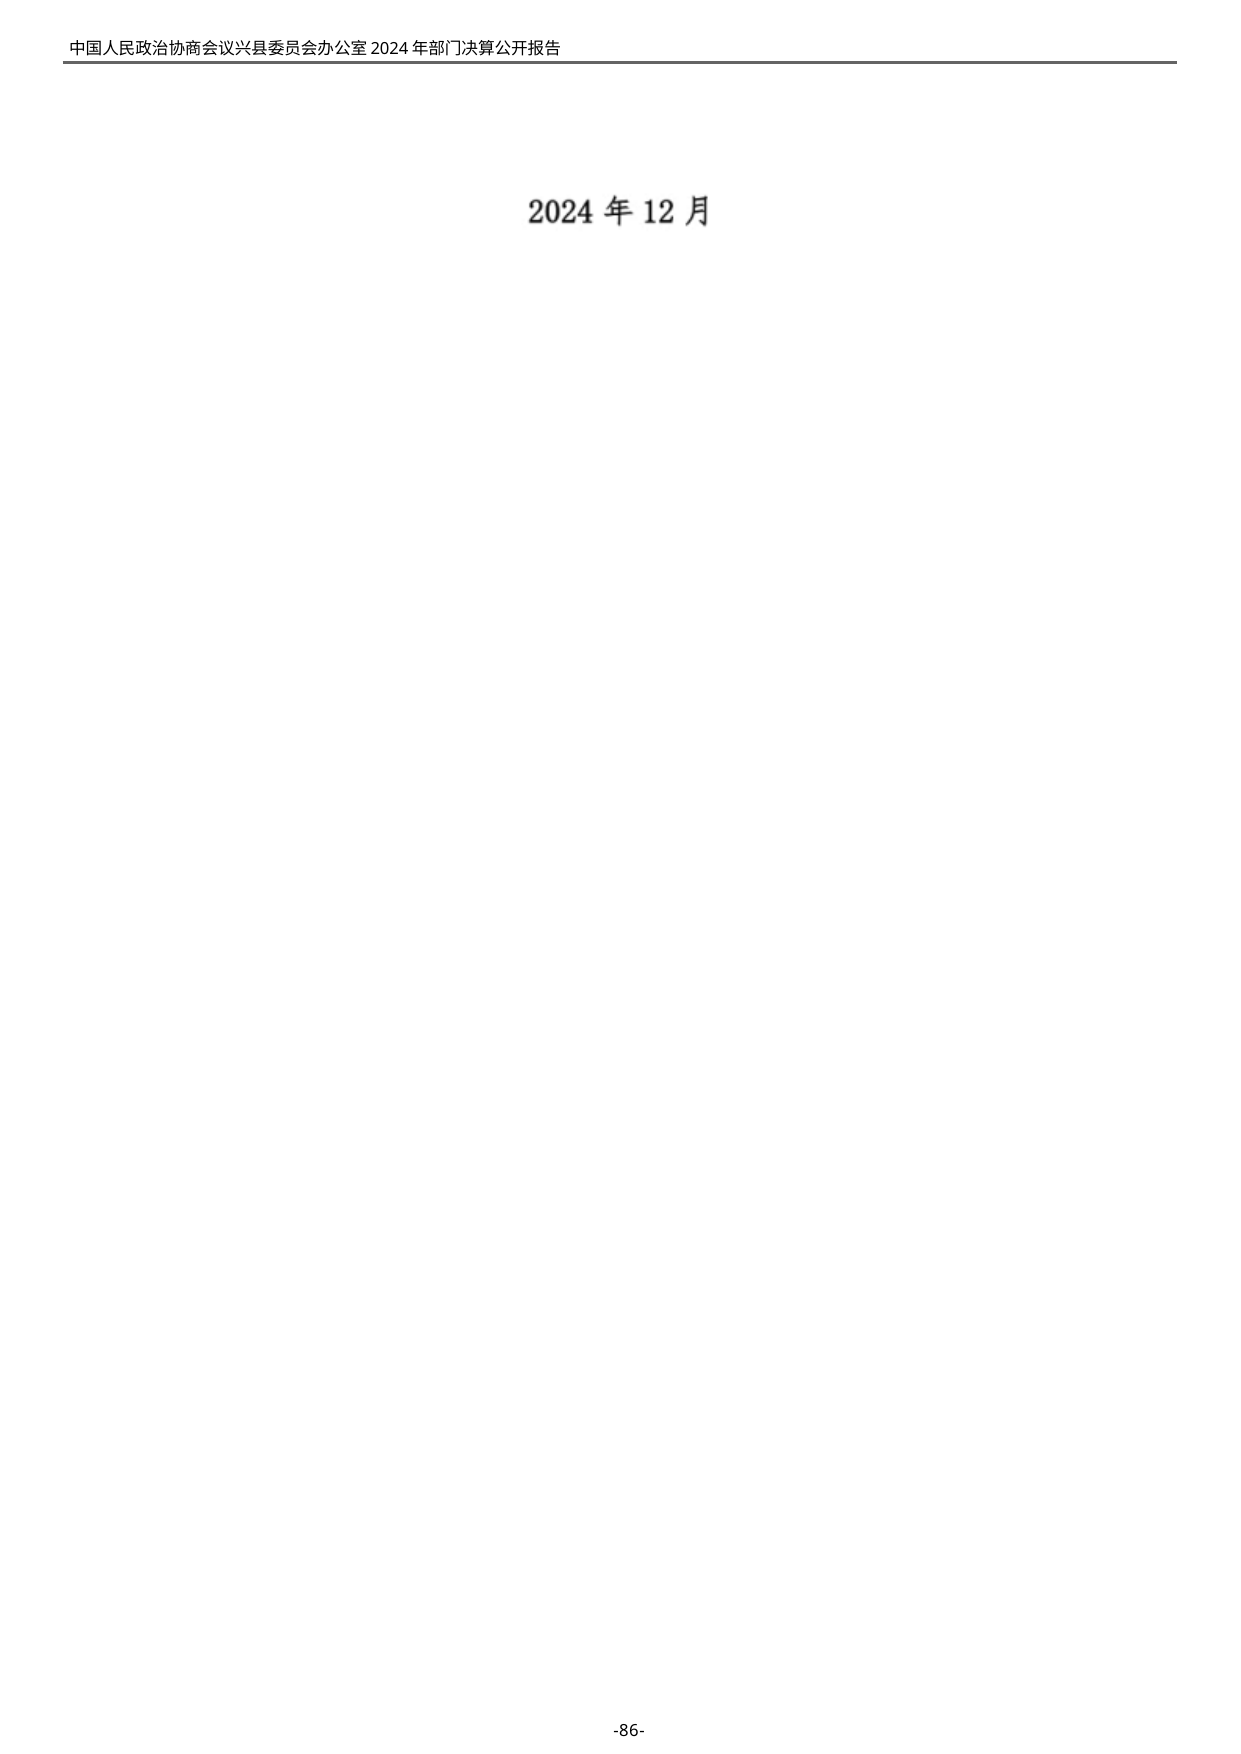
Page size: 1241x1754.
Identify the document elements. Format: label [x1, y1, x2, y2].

picture [121, 121, 1121, 256]
